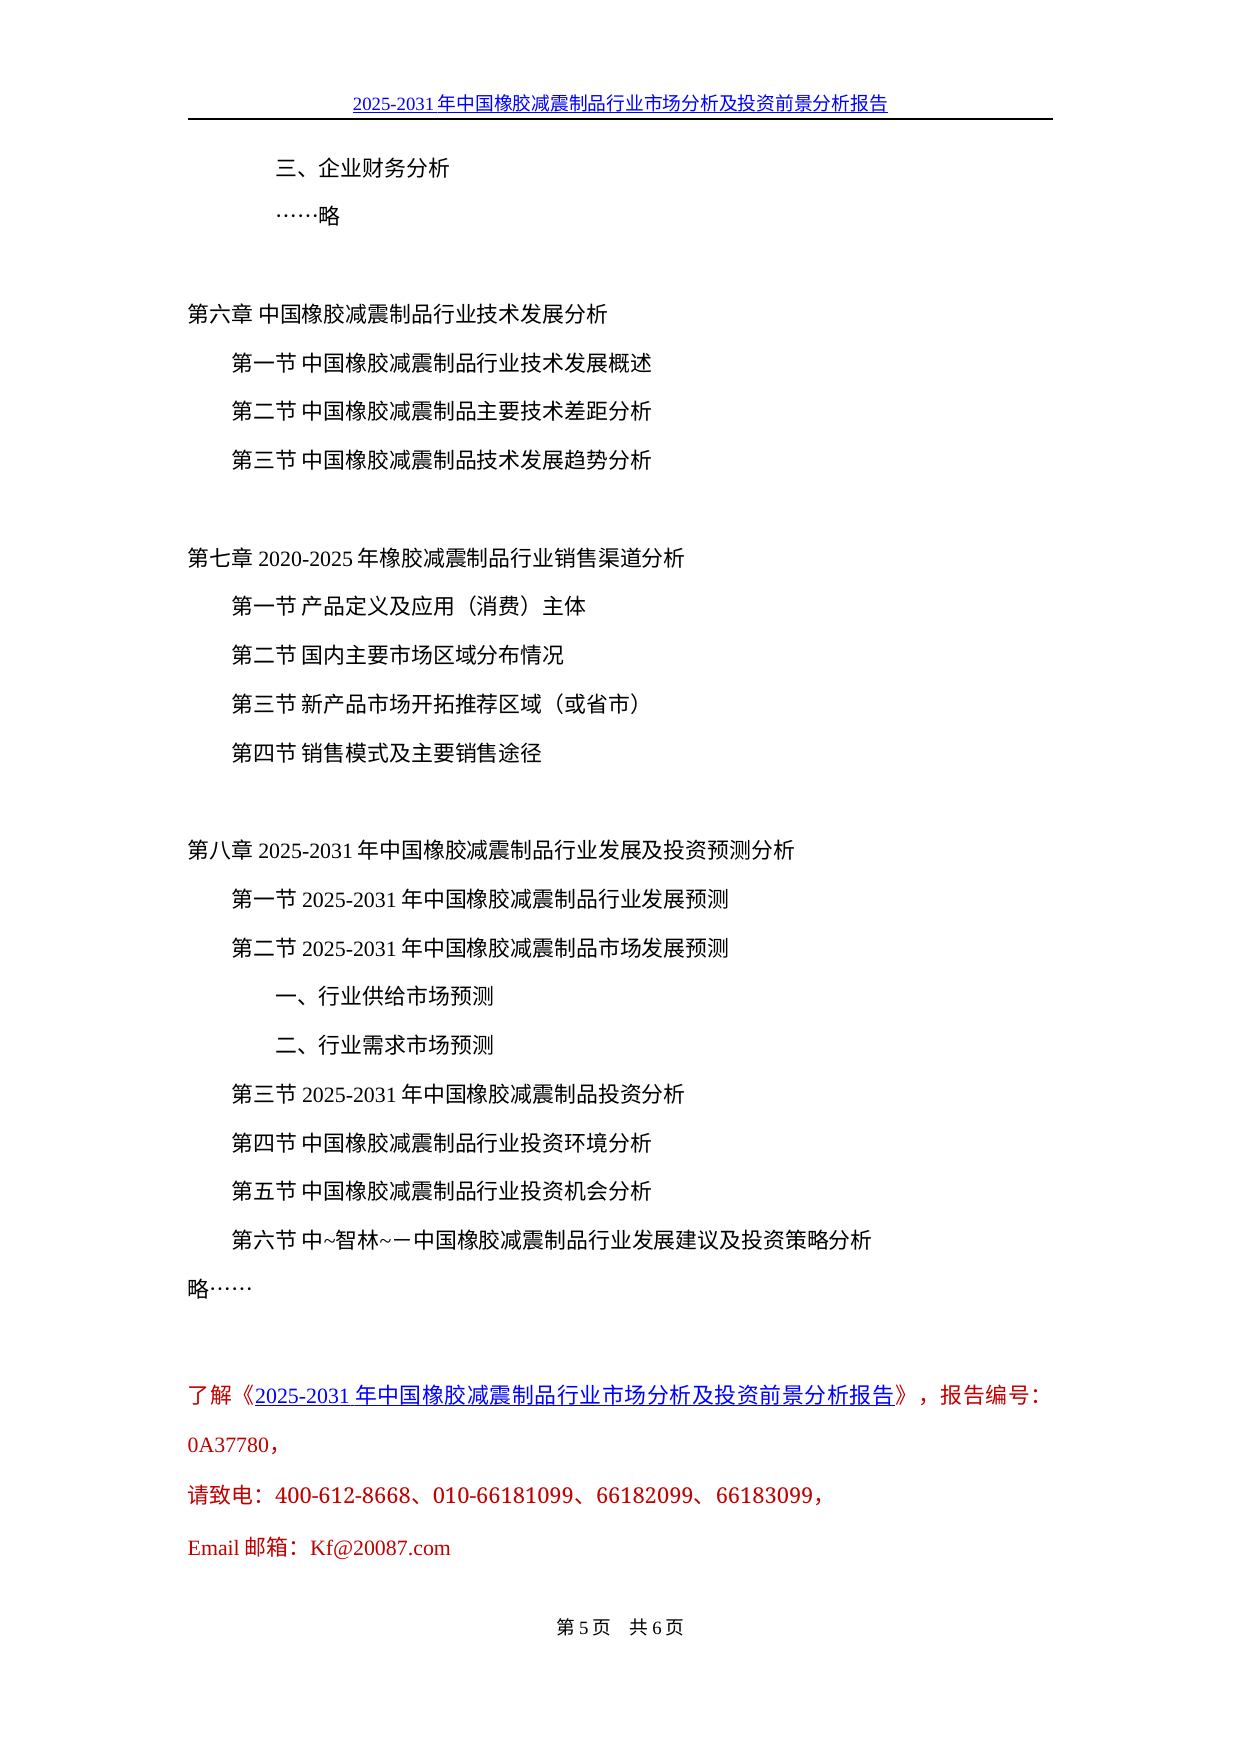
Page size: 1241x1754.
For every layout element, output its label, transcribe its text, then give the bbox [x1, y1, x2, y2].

text 请致电：400-612-8668、010-66181099、66182099、66183099， [187, 1478, 1053, 1511]
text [187, 150, 1053, 1304]
text 了解《2025-2031年中国橡胶减震制品行业市场分析及投资前景分析报告》，报告编号：0A37780， [187, 1378, 1053, 1459]
text Email邮箱：Kf@20087.com [187, 1530, 1053, 1562]
